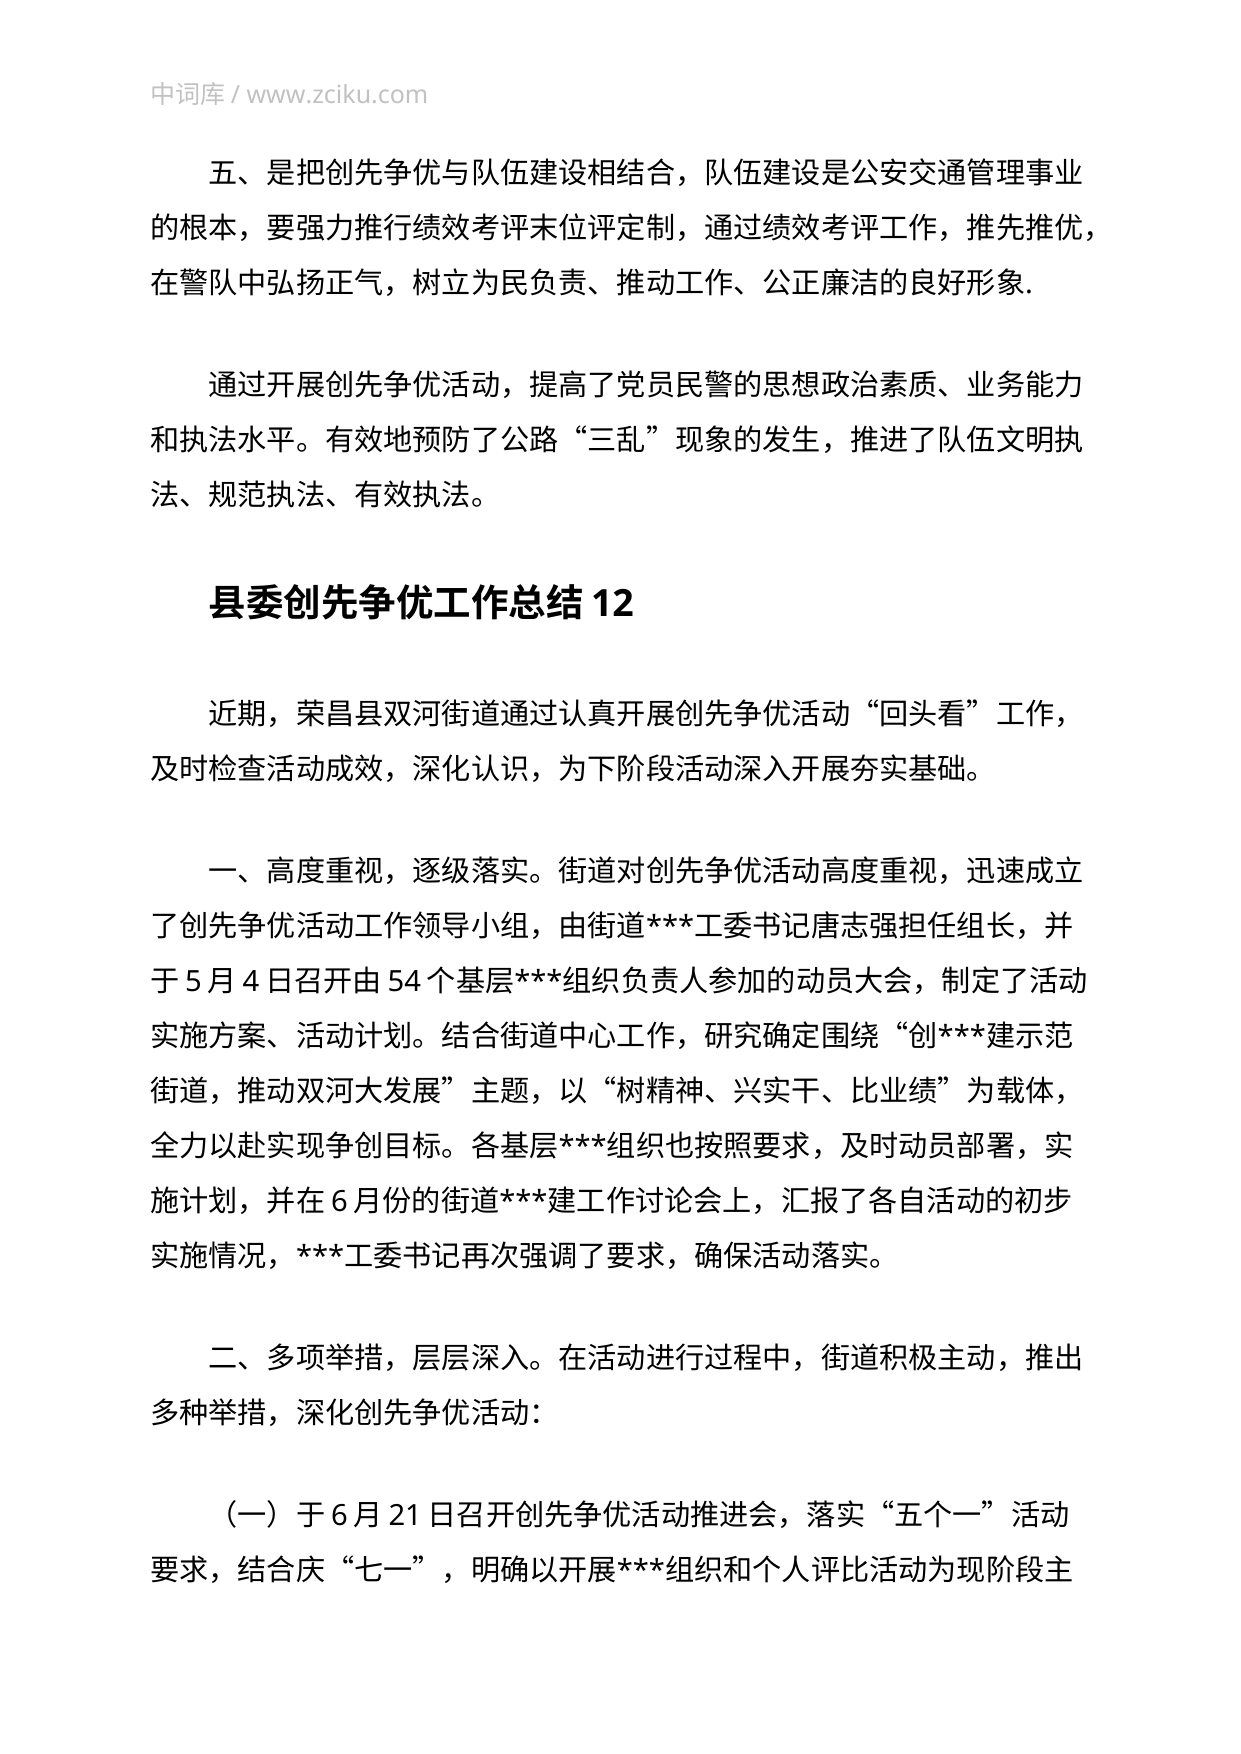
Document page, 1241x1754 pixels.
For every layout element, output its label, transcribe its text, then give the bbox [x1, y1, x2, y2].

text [150, 1491, 1090, 1588]
text 一、高度重视，逐级落实。街道对创先争优活动高度重视，迅速成立了创先争优活动工作领导小组，由街道***工委书记唐志强担任组长，并于5月4日召开由54个基层***组织负责人参加的动员大会，制定了活动实施方案、活动计划。结合街道中心工作，研究确定围绕“创***建示范街道，推动双河大发展”主题，以“树精神、兴实干、比业绩”为载体，全力以赴实现争创目标。各基层***组织也按照要求，及时动员部署，实施计划，并在6月份的街道***建工作讨论会上，汇报了各自活动的初步实施情况，***工委书记再次强调了要求，确保活动落实。 [150, 848, 1090, 1275]
text 五、是把创先争优与队伍建设相结合，队伍建设是公安交通管理事业的根本，要强力推行绩效考评末位评定制，通过绩效考评工作，推先推优，在警队中弘扬正气，树立为民负责、推动工作、公正廉洁的良好形象. [150, 150, 1090, 302]
text 二、多项举措，层层深入。在活动进行过程中，街道积极主动，推出多种举措，深化创先争优活动： [150, 1334, 1090, 1432]
text 县委创先争优工作总结12 [150, 573, 1090, 628]
text 近期，荣昌县双河街道通过认真开展创先争优活动“回头看”工作，及时检查活动成效，深化认识，为下阶段活动深入开展夯实基础。 [150, 691, 1090, 788]
text 通过开展创先争优活动，提高了党员民警的思想政治素质、业务能力和执法水平。有效地预防了公路“三乱”现象的发生，推进了队伍文明执法、规范执法、有效执法。 [150, 362, 1090, 514]
